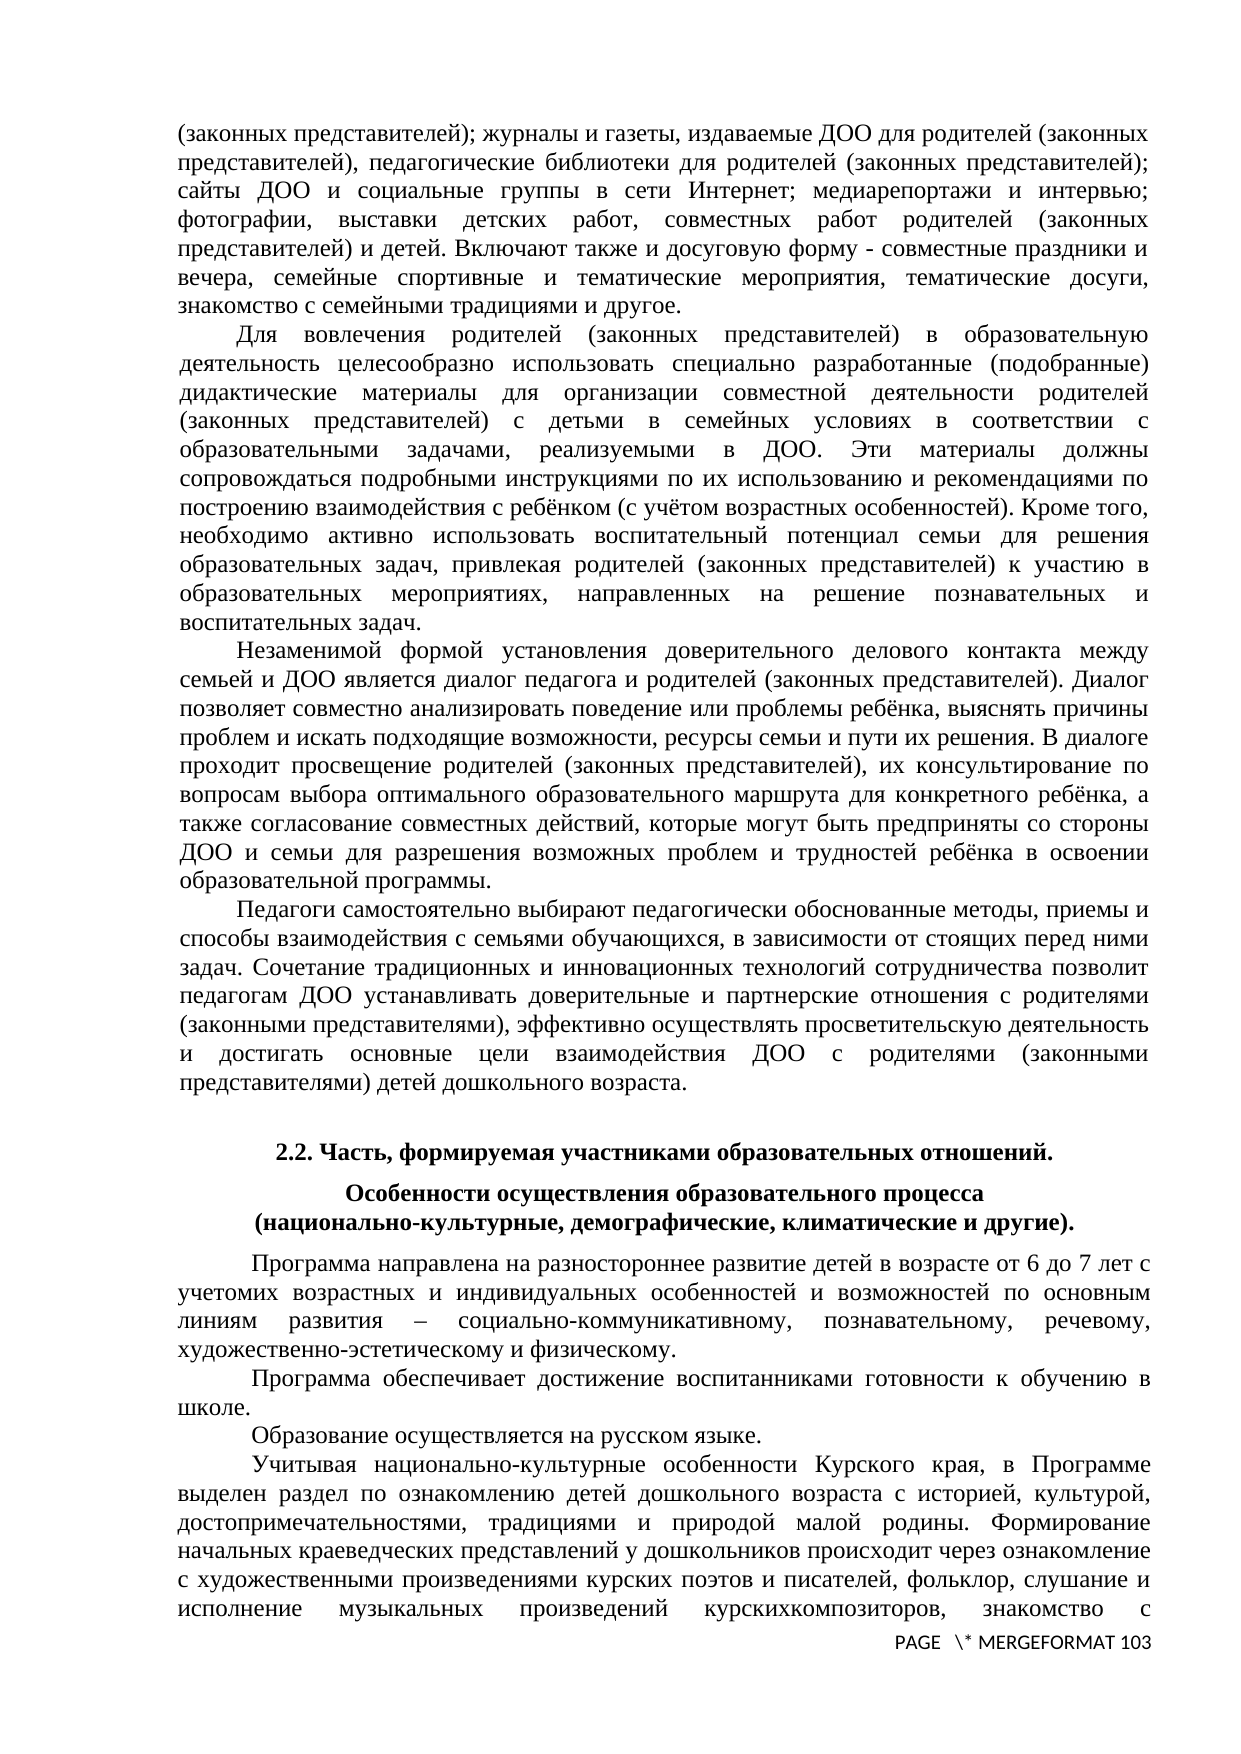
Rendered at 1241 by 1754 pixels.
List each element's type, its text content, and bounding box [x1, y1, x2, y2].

text 2.2. Часть, формируемая участниками образовательных отношений. [177, 1137, 1152, 1166]
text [177, 118, 1149, 319]
text Незаменимой формой установления доверительного делового контакта между семьей и ДОО является диалог педагога и родителей (законных представителей). Диалог позволяет совместно анализировать поведение или проблемы ребёнка, выяснять причины проблем и искать подходящие возможности, ресурсы семьи и пути их решения. В диалоге проходит просвещение родителей (законных представителей), их консультирование по вопросам выбора оптимального образовательного маршрута для конкретного ребёнка, а также согласование совместных действий, которые могут быть предприняты со стороны ДОО и семьи для разрешения возможных проблем и трудностей ребёнка в освоении образовательной программы. [179, 636, 1149, 894]
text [177, 1449, 1152, 1622]
text Для вовлечения родителей (законных представителей) в образовательную деятельность целесообразно использовать специально разработанные (подобранные) дидактические материалы для организации совместной деятельности родителей (законных представителей) с детьми в семейных условиях в соответствии с образовательными задачами, реализуемыми в ДОО. Эти материалы должны сопровождаться подробными инструкциями по их использованию и рекомендациями по построению взаимодействия с ребёнком (с учётом возрастных особенностей). Кроме того, необходимо активно использовать воспитательный потенциал семьи для решения образовательных задач, привлекая родителей (законных представителей) к участию в образовательных мероприятиях, направленных на решение познавательных и воспитательных задач. [179, 319, 1149, 636]
text Программа обеспечивает достижение воспитанниками готовности к обучению в школе. [177, 1363, 1152, 1421]
text (национально-культурные, демографические, климатические и другие). [177, 1207, 1152, 1236]
text Образование осуществляется на русском языке. [177, 1421, 1152, 1449]
text Педагоги самостоятельно выбирают педагогически обоснованные методы, приемы и способы взаимодействия с семьями обучающихся, в зависимости от стоящих перед ними задач. Сочетание традиционных и инновационных технологий сотрудничества позволит педагогам ДОО устанавливать доверительные и партнерские отношения с родителями (законными представителями), эффективно осуществлять просветительскую деятельность и достигать основные цели взаимодействия ДОО с родителями (законными представителями) детей дошкольного возраста. [179, 894, 1149, 1096]
text Программа направлена на разностороннее развитие детей в возрасте от 6 до 7 лет с учетомих возрастных и индивидуальных особенностей и возможностей по основным линиям развития – социально-коммуникативному, познавательному, речевому, художественно-эстетическому и физическому. [177, 1248, 1152, 1363]
text Особенности осуществления образовательного процесса [177, 1178, 1152, 1207]
